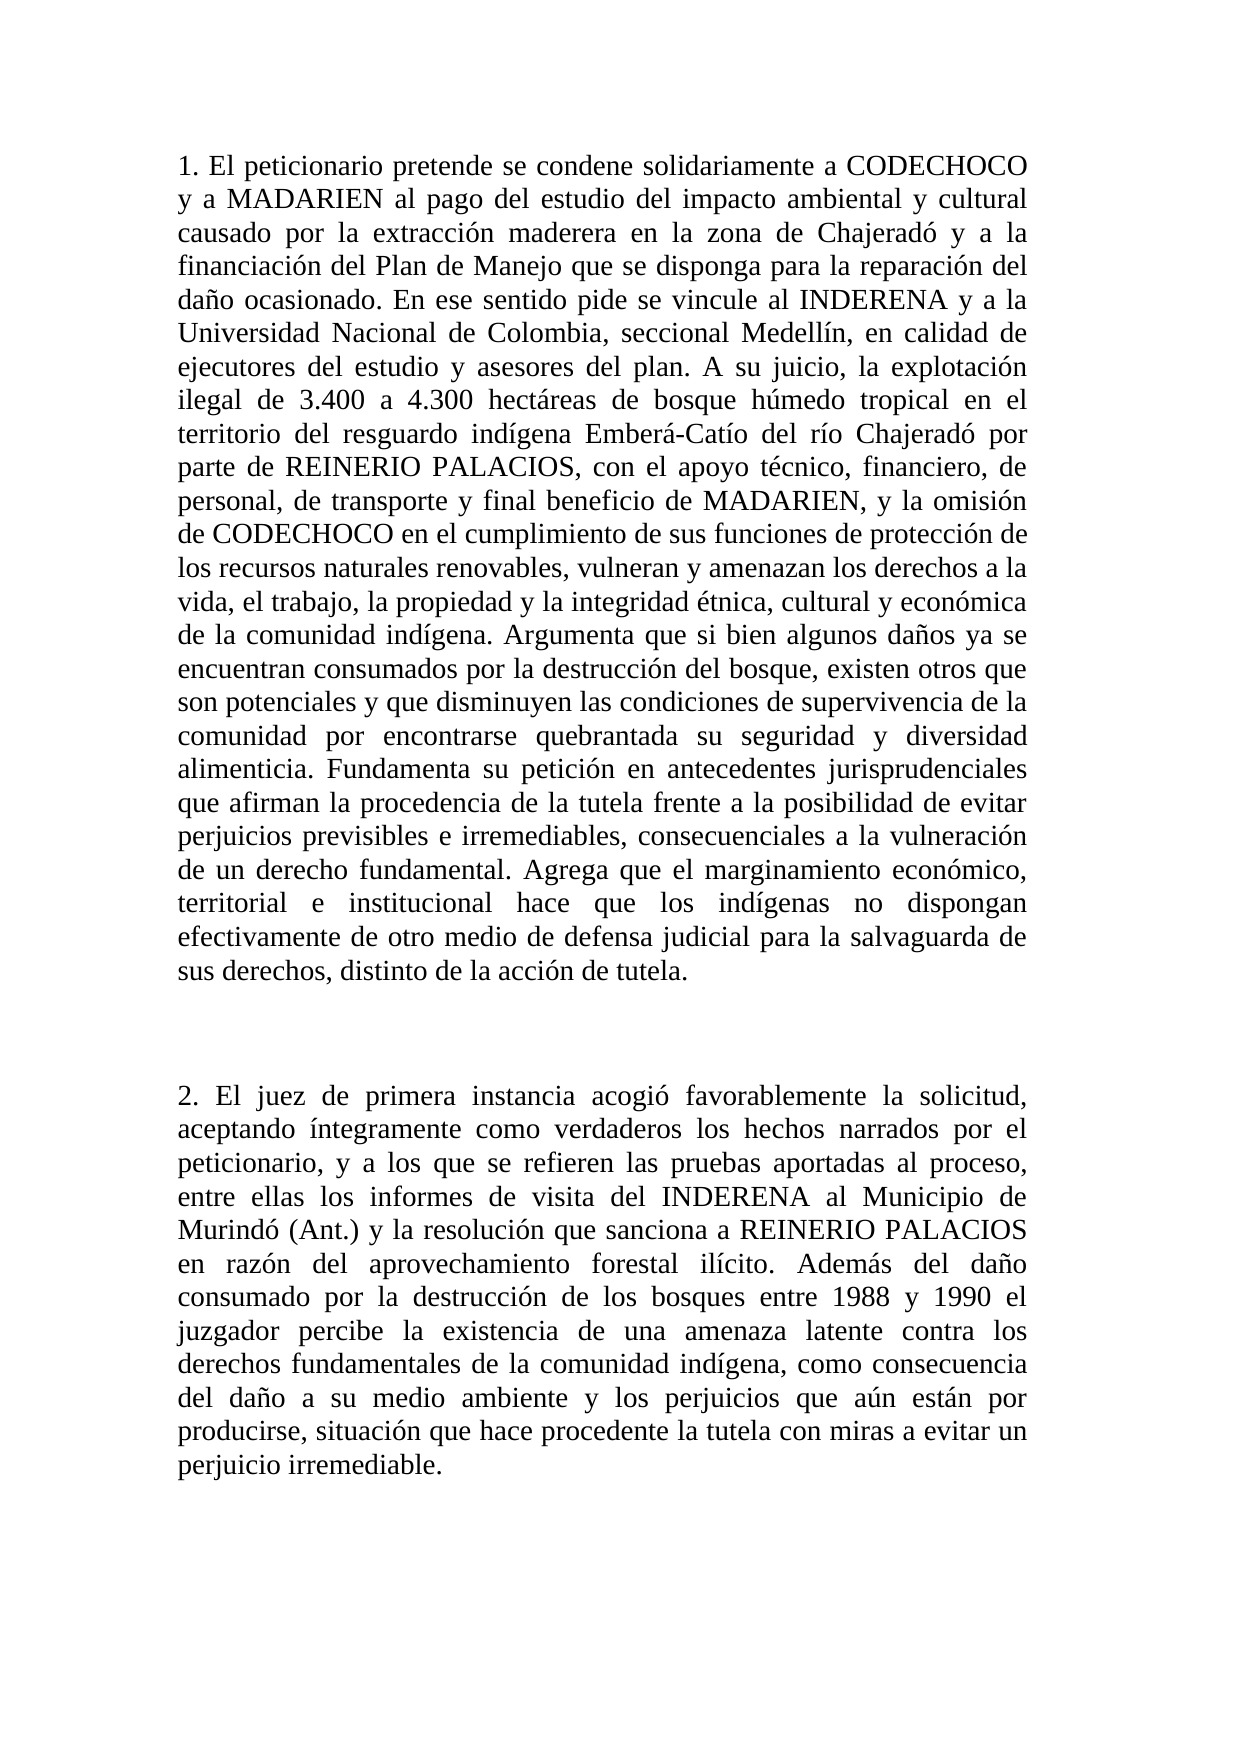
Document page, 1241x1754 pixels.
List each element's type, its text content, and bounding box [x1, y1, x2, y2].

text 2. El juez de primera instancia acogió favorablemente la solicitud, aceptando íntegramente como verdaderos los hechos narrados por el peticionario, y a los que se refieren las pruebas aportadas al proceso, entre ellas los informes de visita del INDERENA al Municipio de Murindó (Ant.) y la resolución que sanciona a REINERIO PALACIOS en razón del aprovechamiento forestal ilícito. Además del daño consumado por la destrucción de los bosques entre 1988 y 1990 el juzgador percibe la existencia de una amenaza latente contra los derechos fundamentales de la comunidad indígena, como consecuencia del daño a su medio ambiente y los perjuicios que aún están por producirse, situación que hace procedente la tutela con miras a evitar un perjuicio irremediable. [177, 1078, 1028, 1481]
text 1. El peticionario pretende se condene solidariamente a CODECHOCO y a MADARIEN al pago del estudio del impacto ambiental y cultural causado por la extracción maderera en la zona de Chajeradó y a la financiación del Plan de Manejo que se disponga para la reparación del daño ocasionado. En ese sentido pide se vincule al INDERENA y a la Universidad Nacional de Colombia, seccional Medellín, en calidad de ejecutores del estudio y asesores del plan. A su juicio, la explotación ilegal de 3.400 a 4.300 hectáreas de bosque húmedo tropical en el territorio del resguardo indígena Emberá-Catío del río Chajeradó por parte de REINERIO PALACIOS, con el apoyo técnico, financiero, de personal, de transporte y final beneficio de MADARIEN, y la omisión de CODECHOCO en el cumplimiento de sus funciones de protección de los recursos naturales renovables, vulneran y amenazan los derechos a la vida, el trabajo, la propiedad y la integridad étnica, cultural y económica de la comunidad indígena. Argumenta que si bien algunos daños ya se encuentran consumados por la destrucción del bosque, existen otros que son potenciales y que disminuyen las condiciones de supervivencia de la comunidad por encontrarse quebrantada su seguridad y diversidad alimenticia. Fundamenta su petición en antecedentes jurisprudenciales que afirman la procedencia de la tutela frente a la posibilidad de evitar perjuicios previsibles e irremediables, consecuenciales a la vulneración de un derecho fundamental. Agrega que el marginamiento económico, territorial e institucional hace que los indígenas no dispongan efectivamente de otro medio de defensa judicial para la salvaguarda de sus derechos, distinto de la acción de tutela. [177, 148, 1028, 986]
